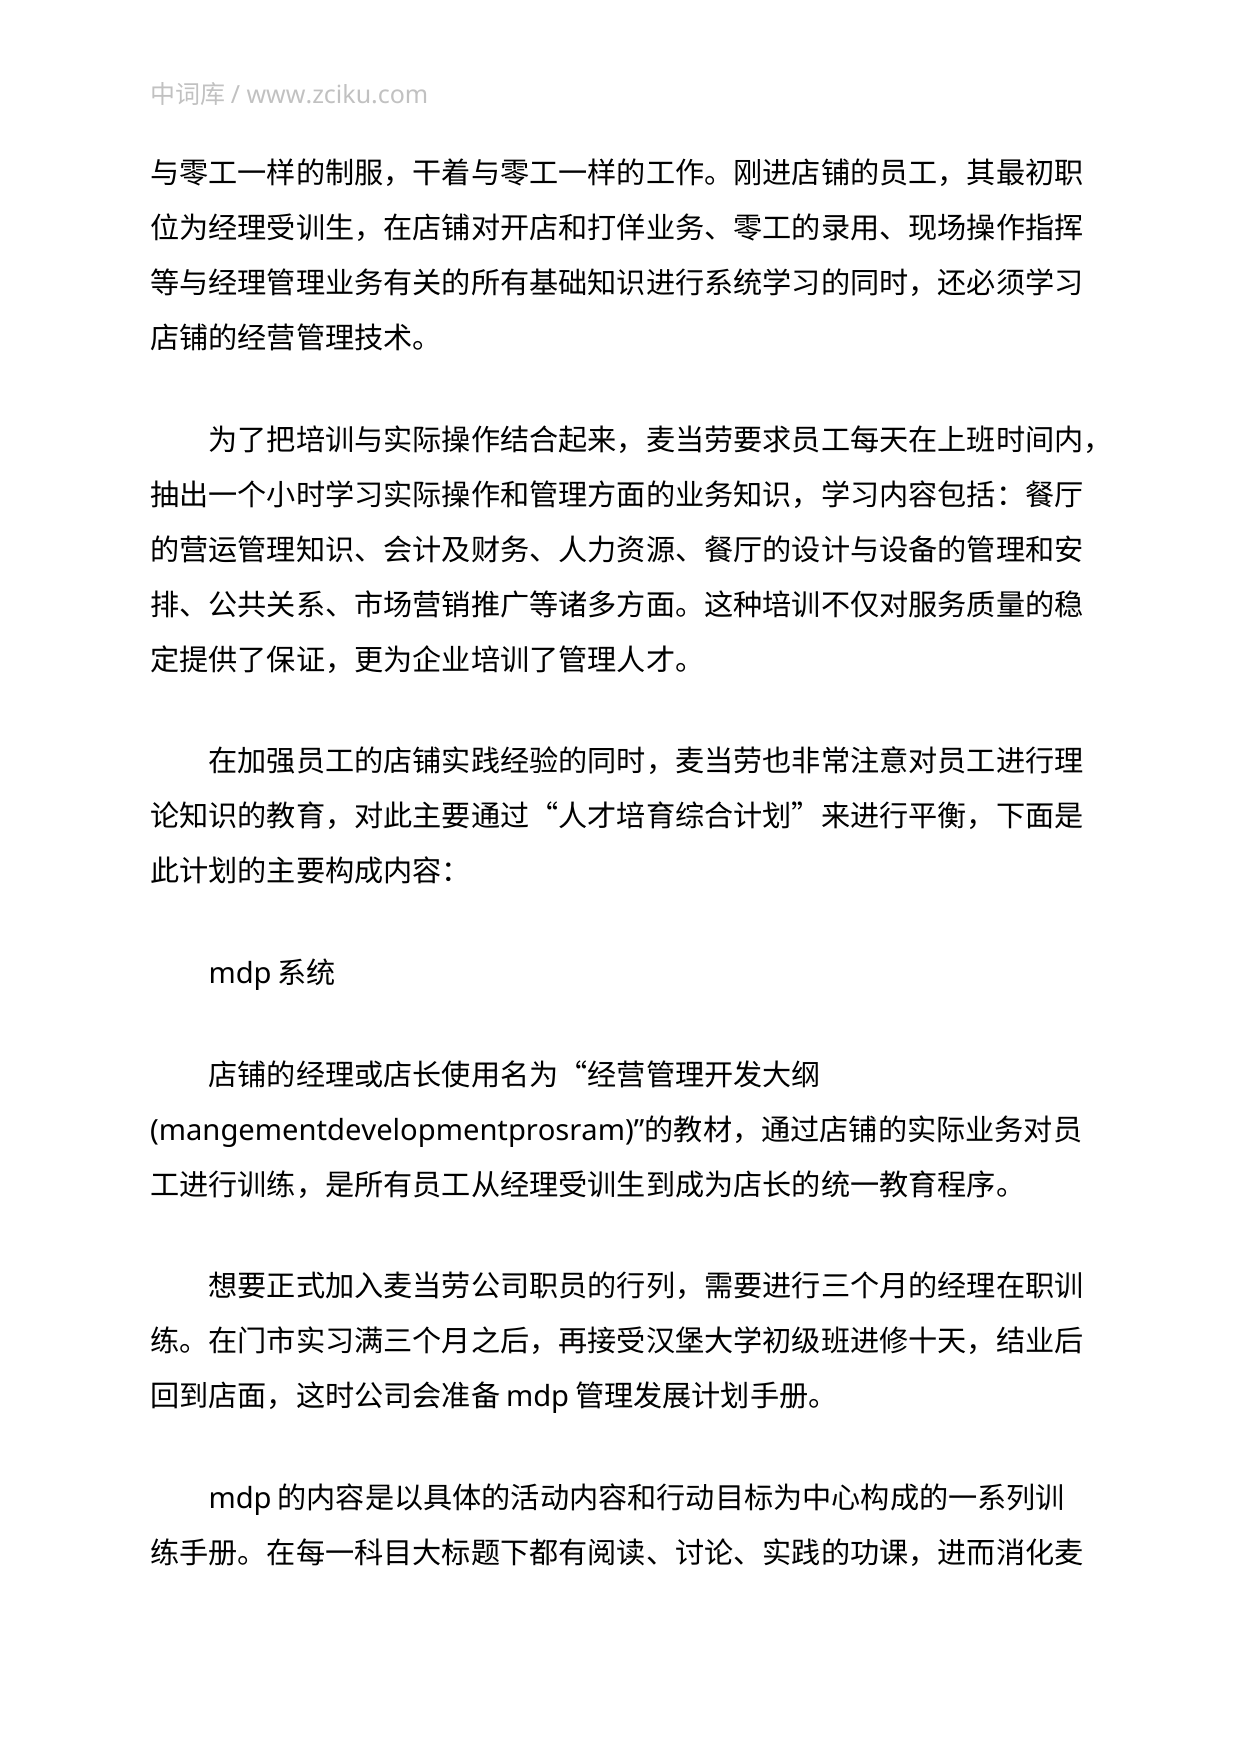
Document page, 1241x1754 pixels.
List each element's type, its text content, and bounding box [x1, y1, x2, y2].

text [150, 150, 1090, 357]
text 想要正式加入麦当劳公司职员的行列，需要进行三个月的经理在职训练。在门市实习满三个月之后，再接受汉堡大学初级班进修十天，结业后回到店面，这时公司会准备mdp管理发展计划手册。 [150, 1263, 1090, 1415]
text 在加强员工的店铺实践经验的同时，麦当劳也非常注意对员工进行理论知识的教育，对此主要通过“人才培育综合计划”来进行平衡，下面是此计划的主要构成内容： [150, 738, 1090, 890]
text 店铺的经理或店长使用名为“经营管理开发大纲(mangementdevelopmentprosram)”的教材，通过店铺的实际业务对员工进行训练，是所有员工从经理受训生到成为店长的统一教育程序。 [150, 1051, 1090, 1203]
text 为了把培训与实际操作结合起来，麦当劳要求员工每天在上班时间内，抽出一个小时学习实际操作和管理方面的业务知识，学习内容包括：餐厅的营运管理知识、会计及财务、人力资源、餐厅的设计与设备的管理和安排、公共关系、市场营销推广等诸多方面。这种培训不仅对服务质量的稳定提供了保证，更为企业培训了管理人才。 [150, 416, 1090, 678]
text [150, 1475, 1090, 1572]
text mdp系统 [150, 949, 1090, 992]
